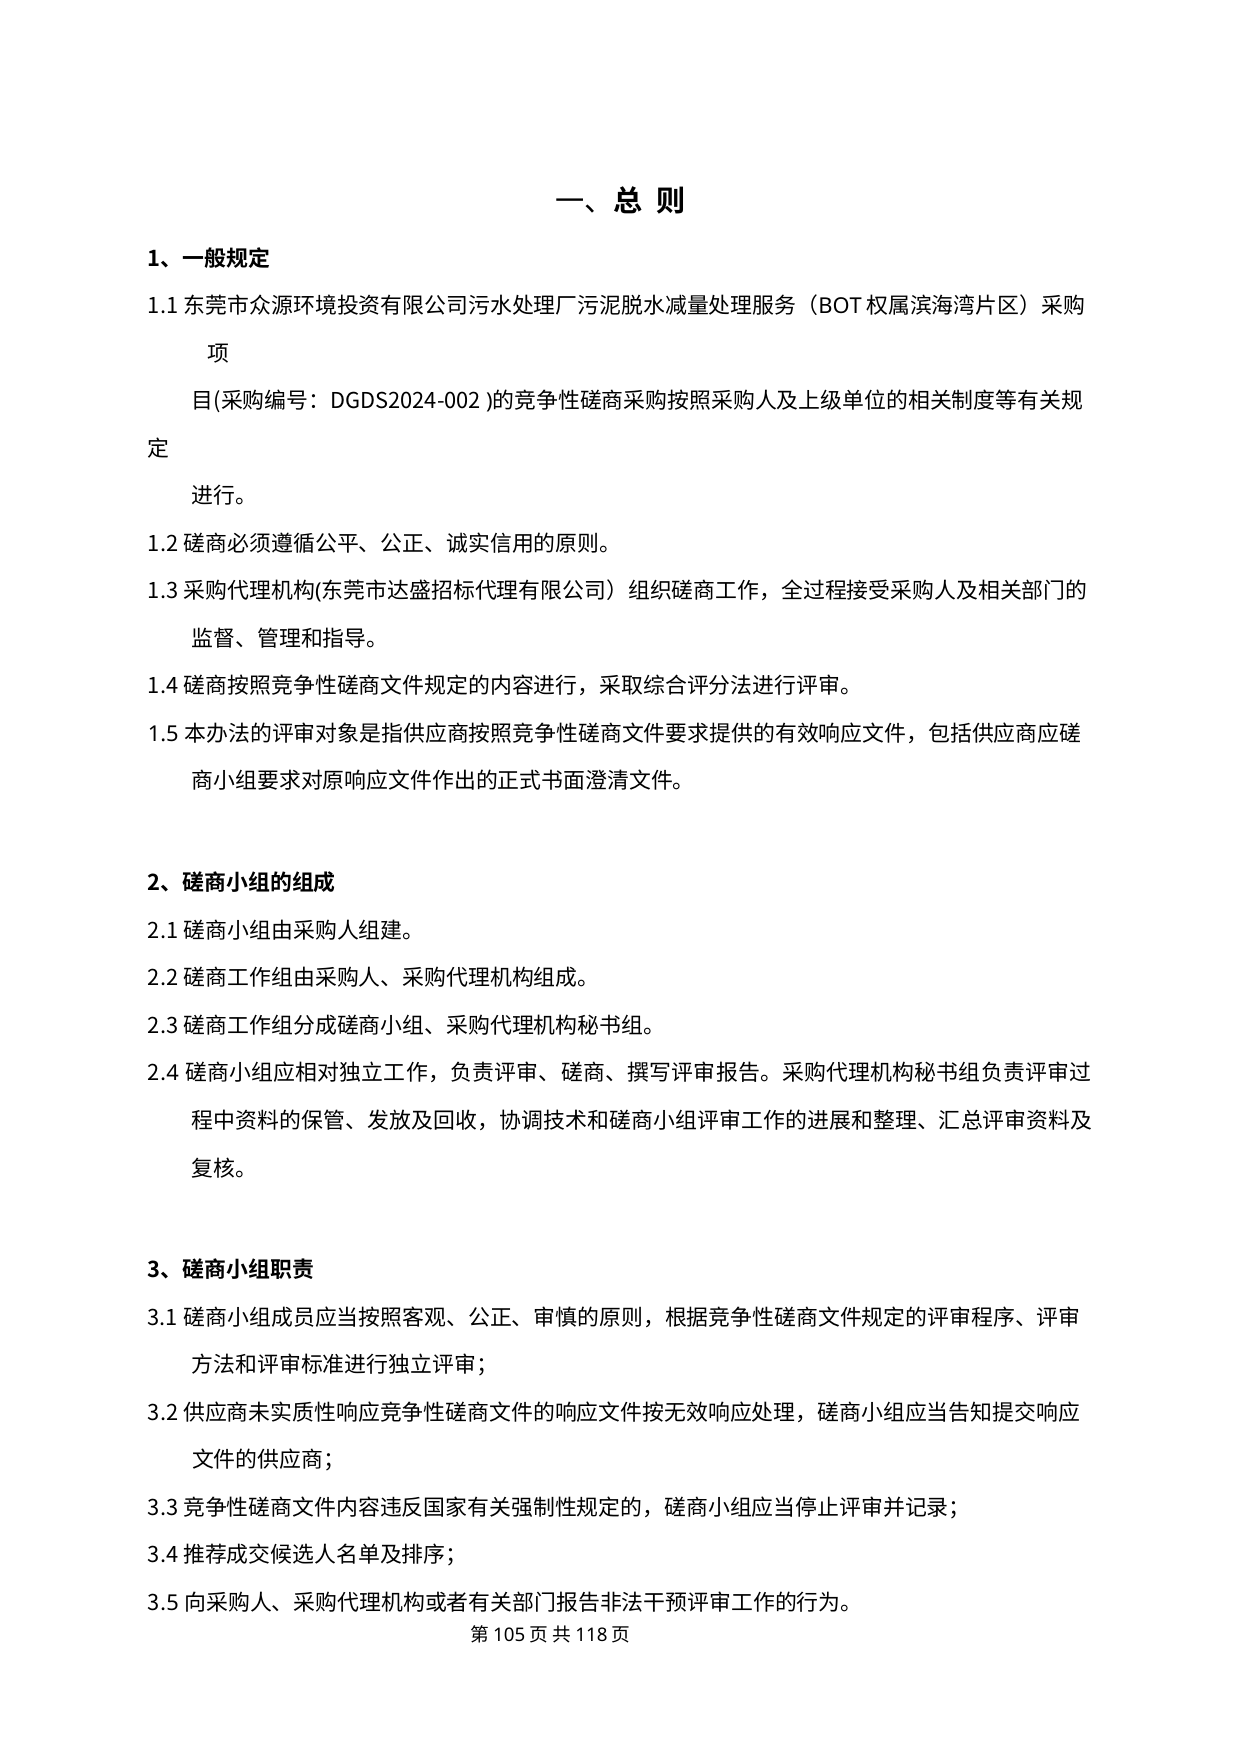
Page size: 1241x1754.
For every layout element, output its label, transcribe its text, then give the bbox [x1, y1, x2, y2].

text 商小组要求对原响应文件作出的正式书面澄清文件。 [148, 763, 1092, 795]
text 监督、管理和指导。 [148, 621, 1092, 653]
text 3.5 向采购人、采购代理机构或者有关部门报告非法干预评审工作的行为。 [148, 1585, 1092, 1617]
text 1、一般规定 [148, 241, 1092, 272]
text 1.1 东莞市众源环境投资有限公司污水处理厂污泥脱水减量处理服务（BOT权属滨海湾片区）采购项 [148, 288, 1092, 367]
text 3.4 推荐成交候选人名单及排序； [148, 1537, 1092, 1569]
text 3、磋商小组职责 [148, 1252, 1092, 1284]
text 1.2 磋商必须遵循公平、公正、诚实信用的原则。 [148, 526, 1092, 557]
text 3.3 竞争性磋商文件内容违反国家有关强制性规定的，磋商小组应当停止评审并记录； [148, 1490, 1092, 1522]
text 2.3 磋商工作组分成磋商小组、采购代理机构秘书组。 [148, 1008, 1092, 1039]
text 1.4 磋商按照竞争性磋商文件规定的内容进行，采取综合评分法进行评审。 [148, 668, 1092, 700]
text 2.2 磋商工作组由采购人、采购代理机构组成。 [148, 960, 1092, 992]
text 一、总 则 [148, 177, 1092, 219]
text 3.2 供应商未实质性响应竞争性磋商文件的响应文件按无效响应处理，磋商小组应当告知提交响应文件的供应商； [148, 1395, 1092, 1474]
text 目(采购编号：DGDS2024-002 )的竞争性磋商采购按照采购人及上级单位的相关制度等有关规定 [148, 383, 1092, 462]
text 1.5 本办法的评审对象是指供应商按照竞争性磋商文件要求提供的有效响应文件，包括供应商应磋 [148, 716, 1092, 748]
text 2.1 磋商小组由采购人组建。 [148, 913, 1092, 944]
text 方法和评审标准进行独立评审； [148, 1347, 1092, 1379]
text 2.4 磋商小组应相对独立工作，负责评审、磋商、撰写评审报告。采购代理机构秘书组负责评审过程中资料的保管、发放及回收，协调技术和磋商小组评审工作的进展和整理、汇总评审资料及复核。 [148, 1055, 1092, 1182]
text 1.3 采购代理机构(东莞市达盛招标代理有限公司）组织磋商工作，全过程接受采购人及相关部门的 [148, 573, 1092, 605]
text 2、磋商小组的组成 [148, 865, 1092, 897]
text 进行。 [148, 478, 1092, 510]
text 3.1 磋商小组成员应当按照客观、公正、审慎的原则，根据竞争性磋商文件规定的评审程序、评审 [147, 1300, 1092, 1332]
